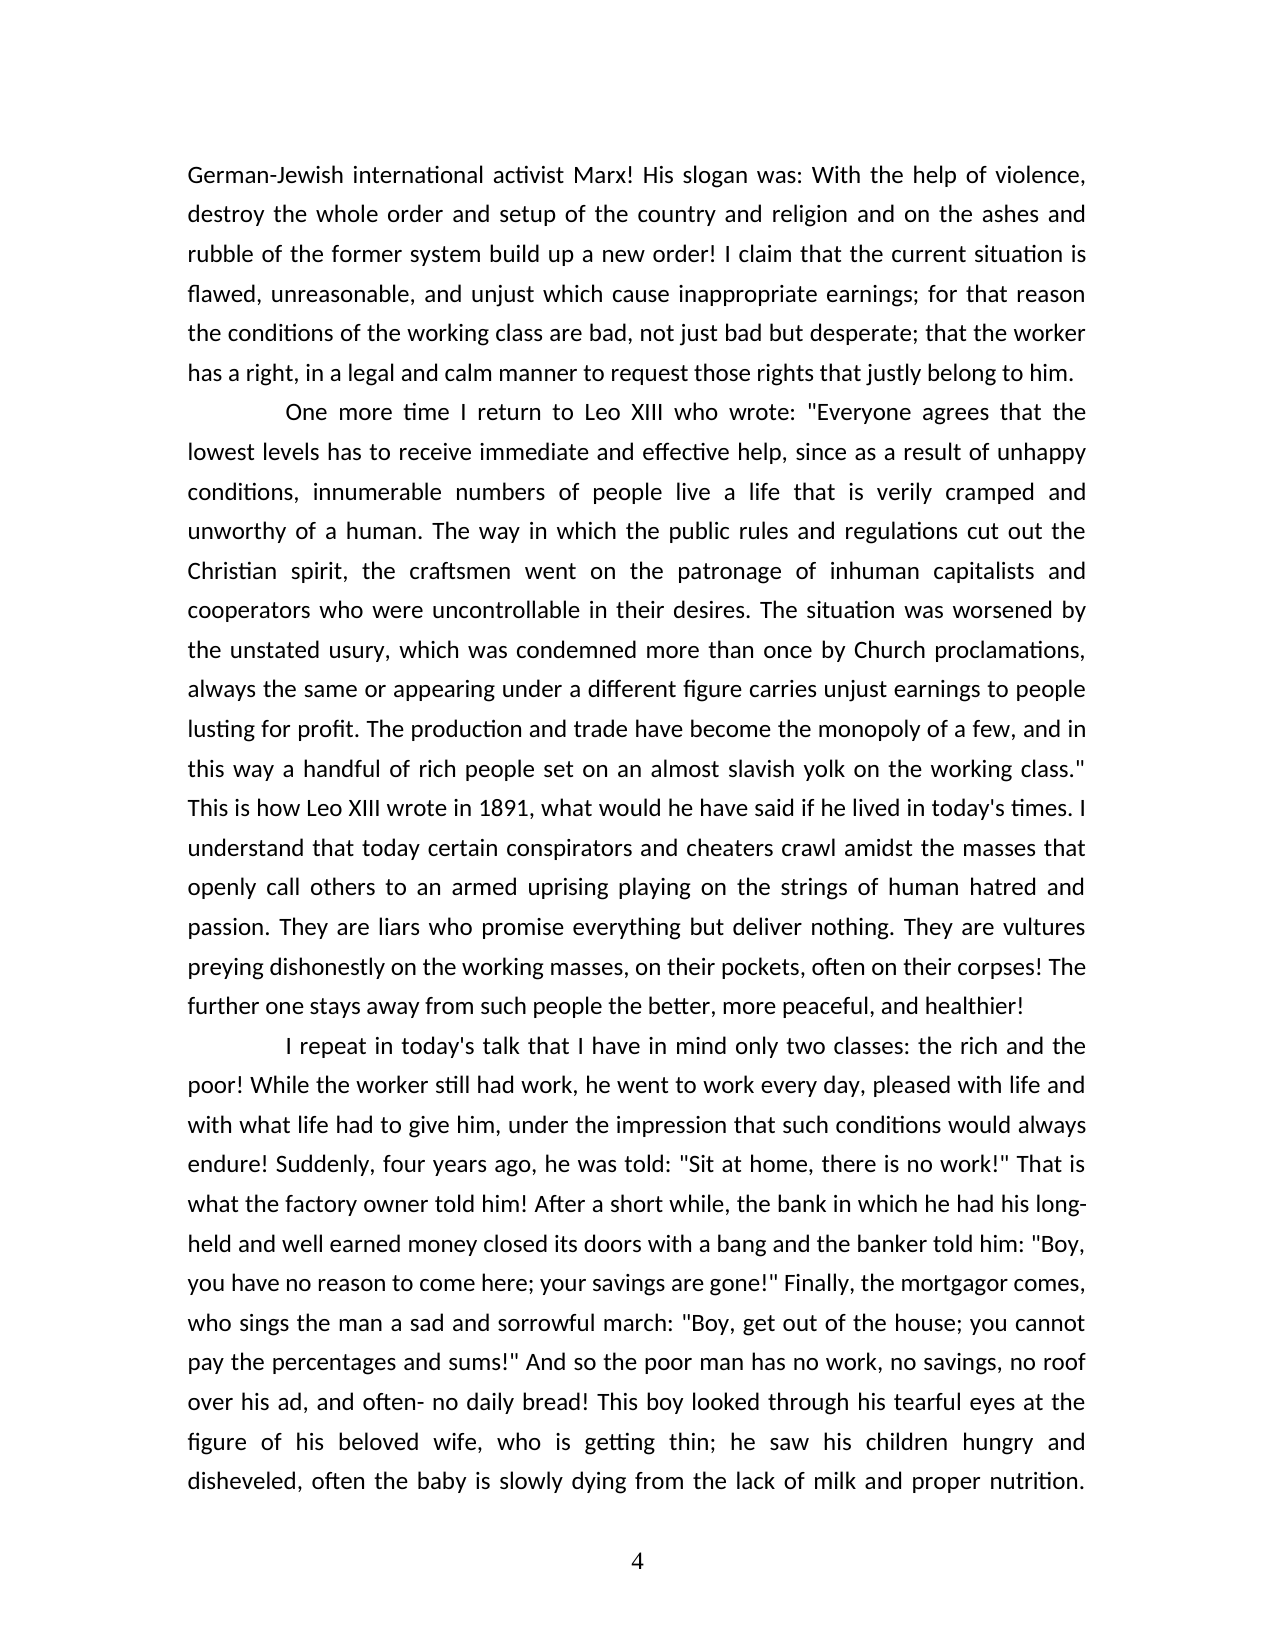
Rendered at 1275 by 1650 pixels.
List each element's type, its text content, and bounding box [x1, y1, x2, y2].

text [187, 150, 1087, 387]
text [187, 1021, 1087, 1496]
text One more time I return to Leo XIII who wrote: "Everyone agrees that the lowest levels has to receive immediate and effective help, since as a result of unhappy conditions, innumerable numbers of people live a life that is verily cramped and unworthy of a human. The way in which the public rules and regulations cut out the Christian spirit, the craftsmen went on the patronage of inhuman capitalists and cooperators who were uncontrollable in their desires. The situation was worsened by the unstated usury, which was condemned more than once by Church proclamations, always the same or appearing under a different figure carries unjust earnings to people lusting for profit. The production and trade have become the monopoly of a few, and in this way a handful of rich people set on an almost slavish yolk on the working class." This is how Leo XIII wrote in 1891, what would he have said if he lived in today's times. I understand that today certain conspirators and cheaters crawl amidst the masses that openly call others to an armed uprising playing on the strings of human hatred and passion. They are liars who promise everything but deliver nothing. They are vultures preying dishonestly on the working masses, on their pockets, often on their corpses! The further one stays away from such people the better, more peaceful, and healthier! [187, 387, 1087, 1021]
